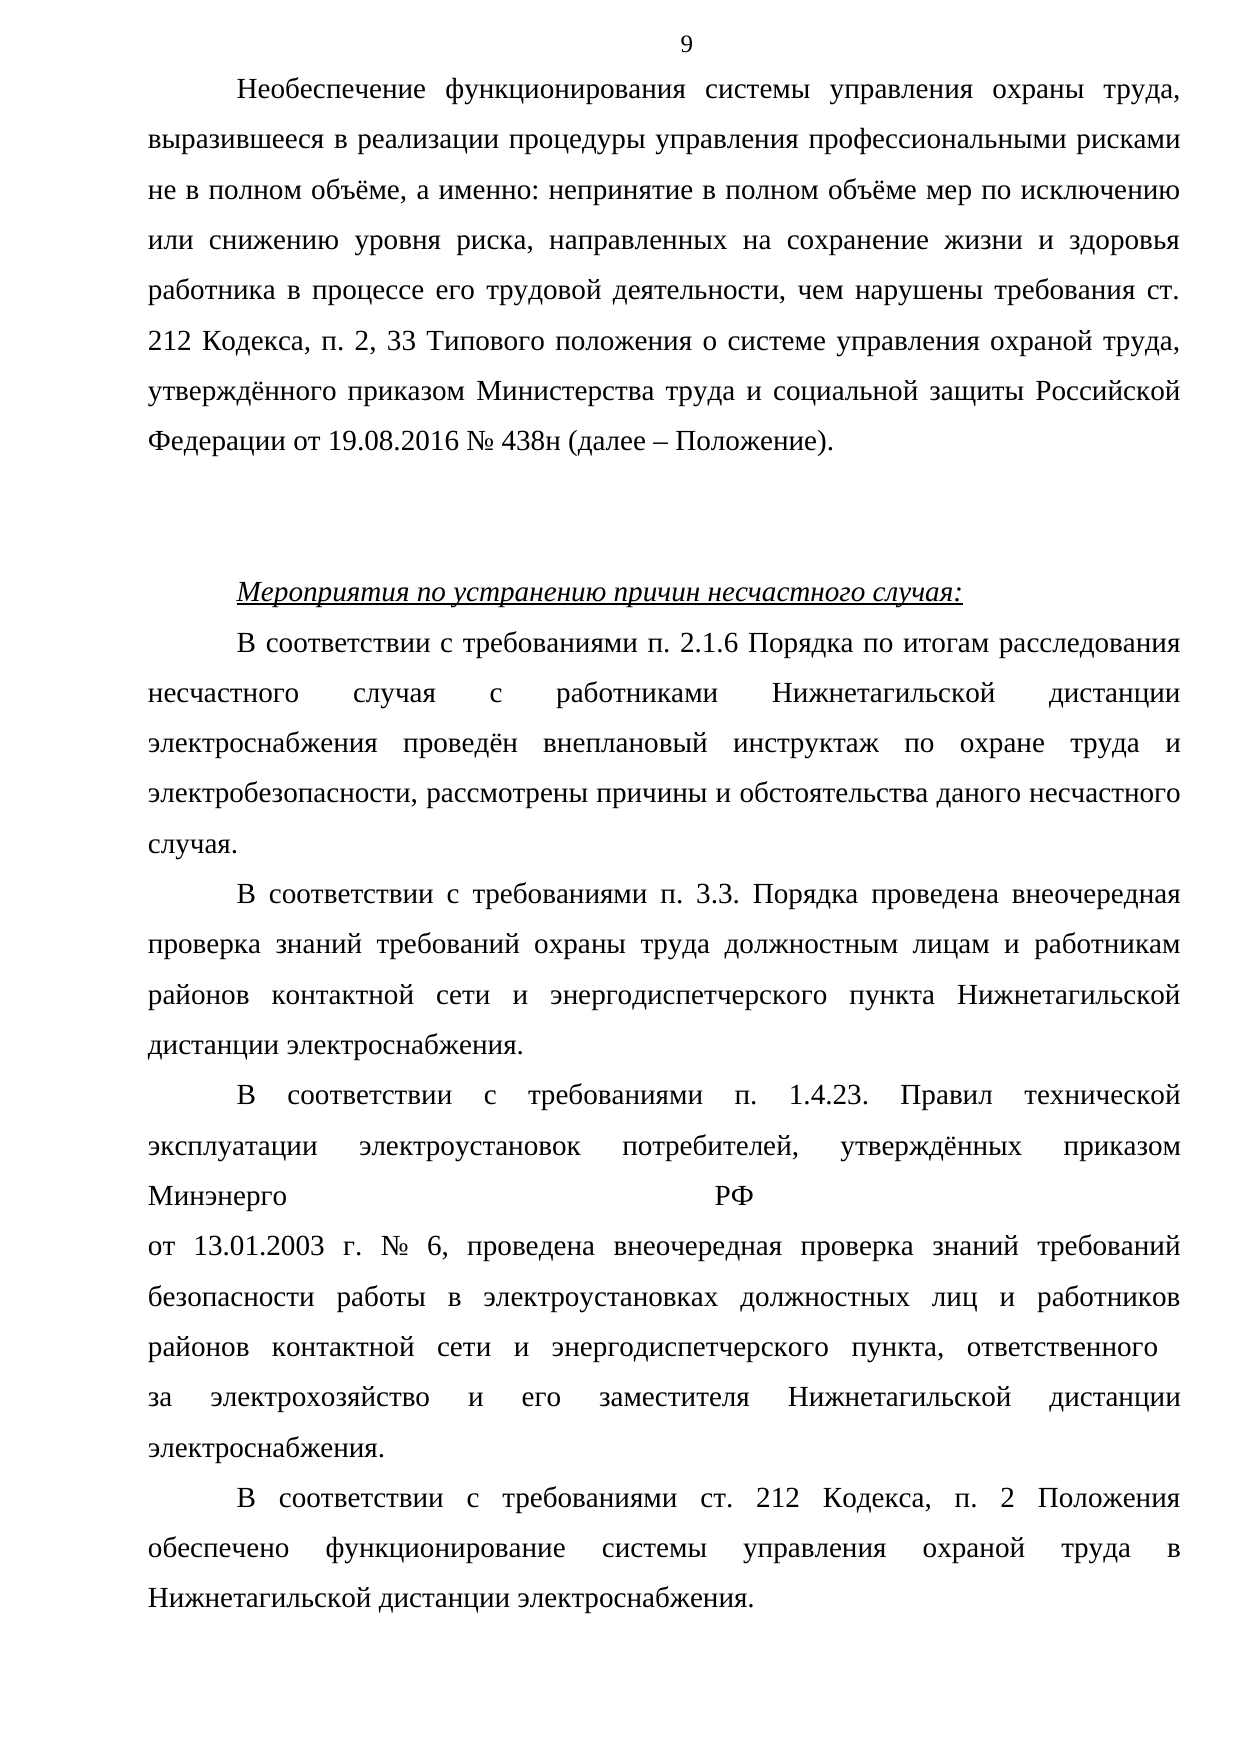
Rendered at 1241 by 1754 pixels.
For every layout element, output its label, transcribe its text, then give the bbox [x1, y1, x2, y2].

text В соответствии с требованиями ст. 212 Кодекса, п. 2 Положения обеспечено функционирование системы управления охраной труда в Нижнетагильской дистанции электроснабжения. [148, 1480, 1181, 1614]
text Необеспечение функционирования системы управления охраны труда, выразившееся в реализации процедуры управления профессиональными рисками не в полном объёме, а именно: непринятие в полном объёме мер по исключению или снижению уровня риска, направленных на сохранение жизни и здоровья работника в процессе его трудовой деятельности, чем нарушены требования ст. 212 Кодекса, п. 2, 33 Типового положения о системе управления охраной труда, утверждённого приказом Министерства труда и социальной защиты Российской Федерации от 19.08.2016 № 438н (далее – Положение). [148, 71, 1181, 457]
text Мероприятия по устранению причин несчастного случая: [148, 574, 1181, 608]
text В соответствии с требованиями п. 3.3. Порядка проведена внеочередная проверка знаний требований охраны труда должностным лицам и работникам районов контактной сети и энергодиспетчерского пункта Нижнетагильской дистанции электроснабжения. [148, 876, 1181, 1061]
text В соответствии с требованиями п. 2.1.6 Порядка по итогам расследования несчастного случая с работниками Нижнетагильской дистанции электроснабжения проведён внеплановый инструктаж по охране труда и электробезопасности, рассмотрены причины и обстоятельства даного несчастного случая. [148, 625, 1181, 859]
text В соответствии с требованиями п. 1.4.23. Правил технической эксплуатации электроустановок потребителей, утверждённых приказом Минэнерго РФ от 13.01.2003 г. № 6, проведена внеочередная проверка знаний требований безопасности работы в электроустановках должностных лиц и работников районов контактной сети и энергодиспетчерского пункта, ответственного за электрохозяйство и его заместителя Нижнетагильской дистанции электроснабжения. [148, 1077, 1181, 1463]
